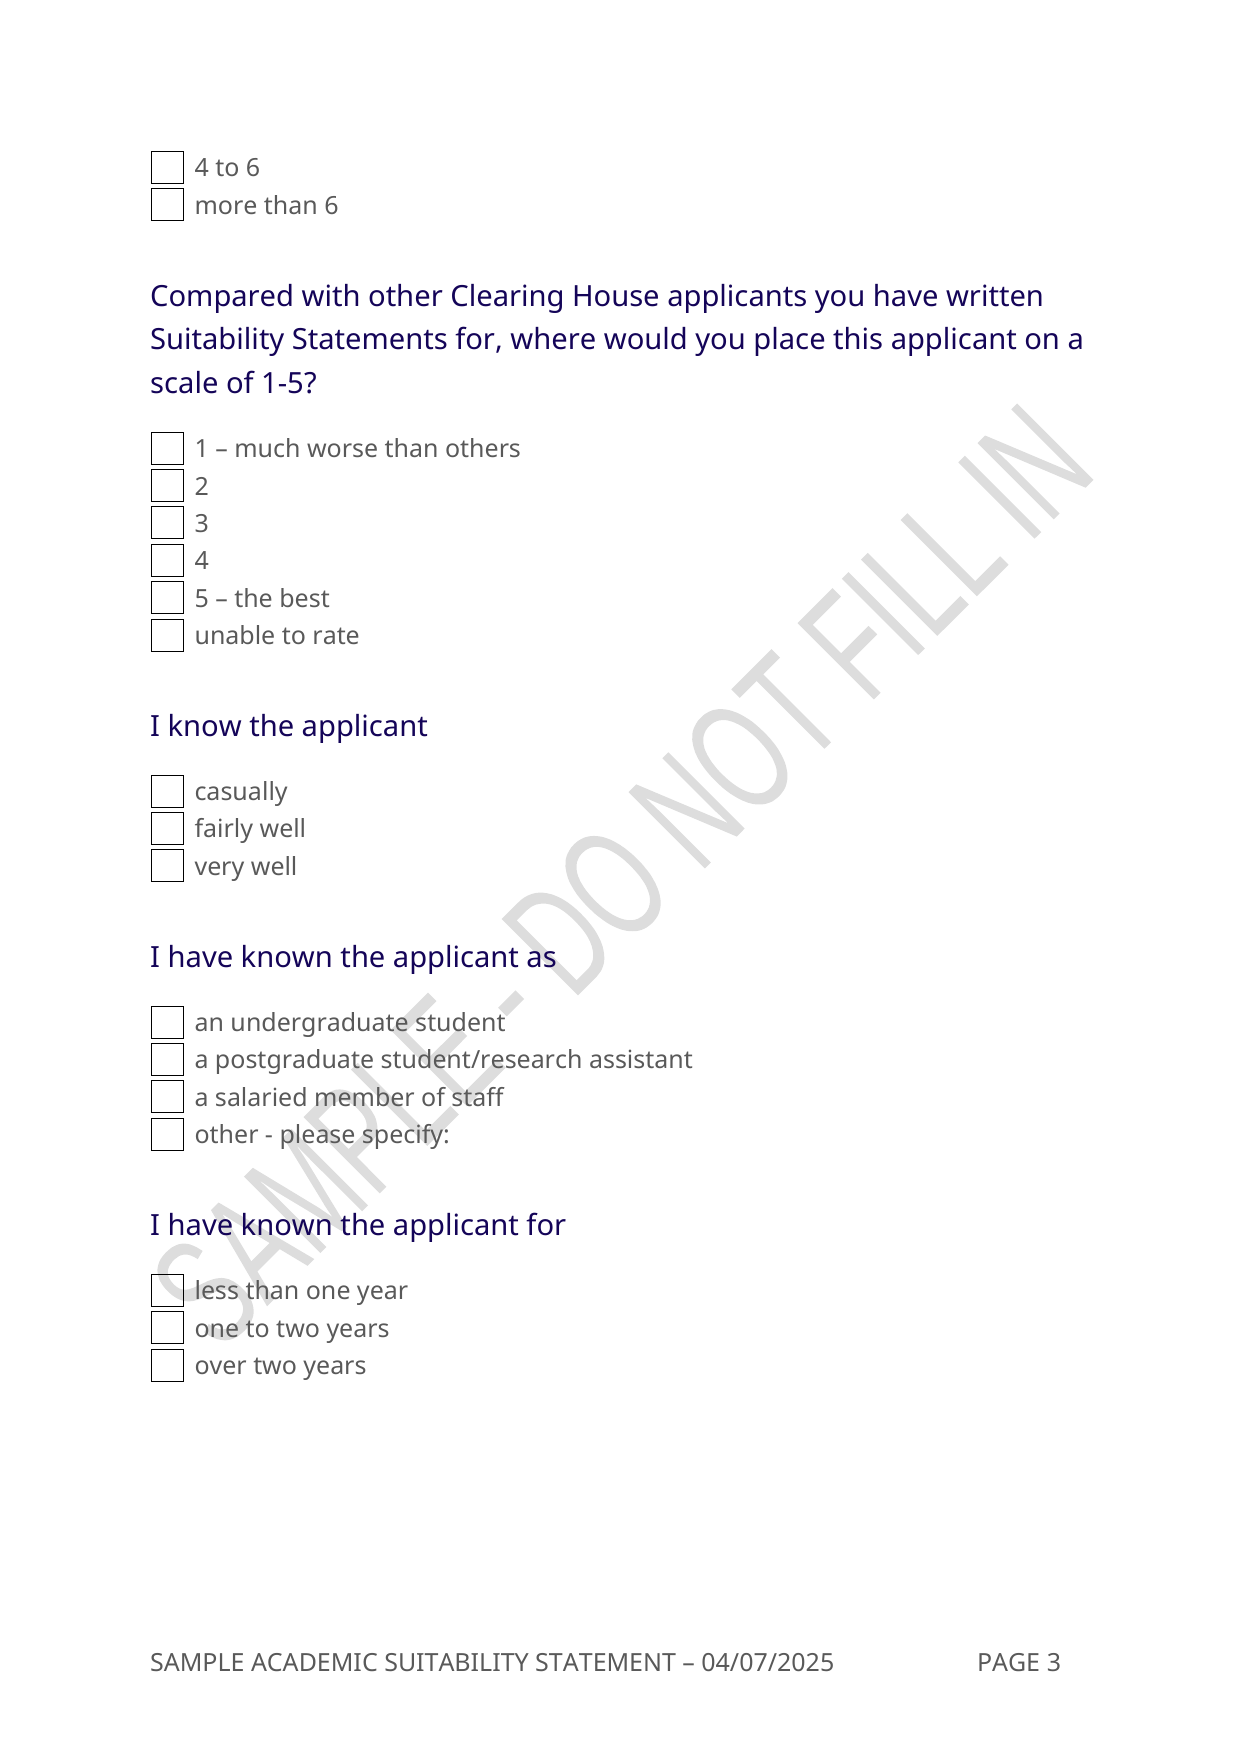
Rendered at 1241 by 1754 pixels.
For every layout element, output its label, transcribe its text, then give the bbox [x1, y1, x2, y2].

list unable to rate [150, 618, 1090, 652]
list 5 – the best [150, 580, 1090, 614]
list 3 [152, 507, 183, 538]
list other - please specify: [150, 1117, 1090, 1151]
list a salaried member of staff [150, 1079, 1090, 1113]
list 1 – much worse than others [150, 431, 1090, 465]
list more than 6 [150, 187, 1090, 221]
list less than one year [150, 1273, 1090, 1307]
subtitle I know the applicant [150, 705, 1090, 745]
list 3 [184, 506, 1090, 539]
subtitle I have known the applicant for [150, 1204, 1090, 1244]
list a postgraduate student/research assistant [150, 1042, 1090, 1076]
list 4 [150, 543, 1090, 577]
list very well [150, 848, 1090, 883]
subtitle I have known the applicant as [150, 936, 1090, 976]
subtitle Compared with other Clearing House applicants you have written Suitability Statements for, where would you place this applicant on a scale of 1-5? [150, 275, 1090, 402]
list 4 to 6 [150, 150, 1090, 184]
list one to two years [150, 1310, 1090, 1344]
list 2 [150, 468, 1090, 502]
list an undergraduate student [150, 1004, 1090, 1039]
list casually [150, 774, 1090, 808]
list fairly well [150, 811, 1090, 845]
list over two years [150, 1348, 1090, 1382]
